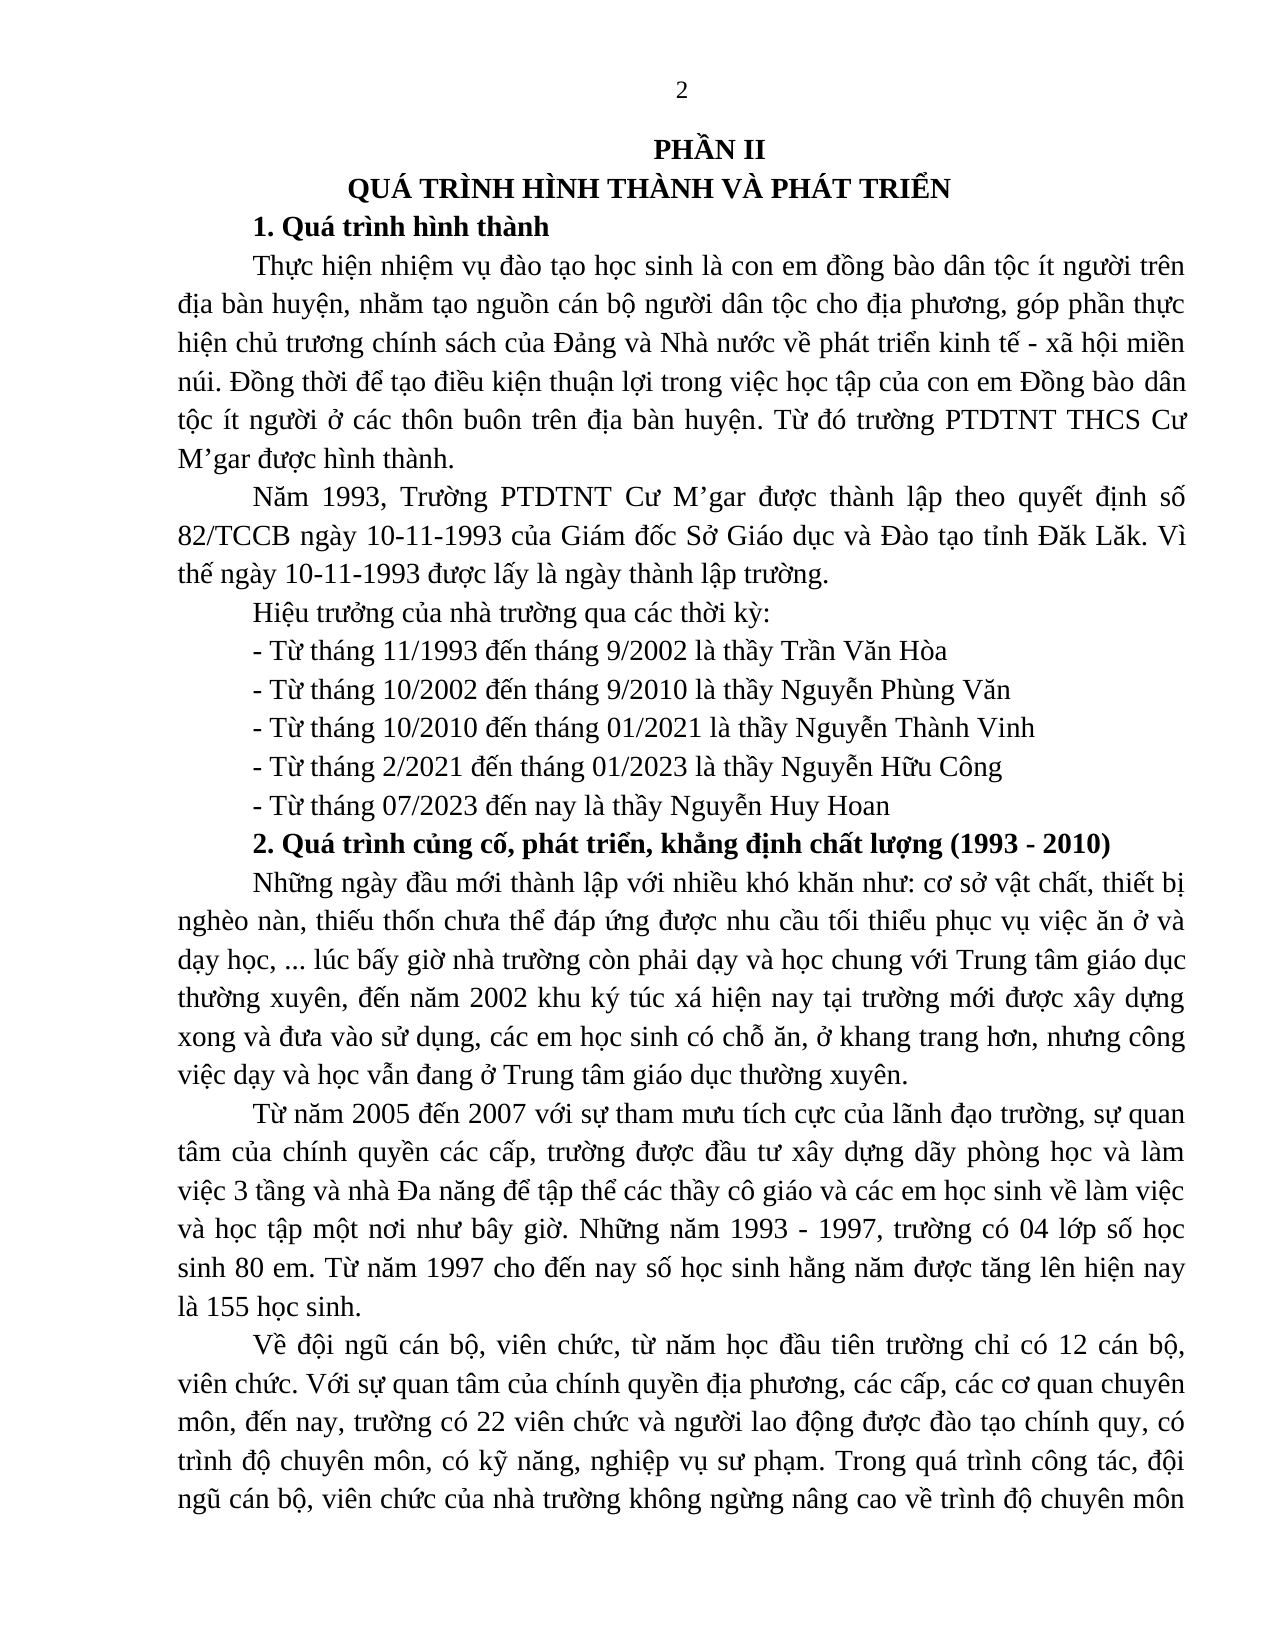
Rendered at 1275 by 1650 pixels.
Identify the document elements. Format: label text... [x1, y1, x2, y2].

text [177, 1327, 1186, 1515]
text 1. Quá trình hình thành [177, 209, 1186, 243]
text Từ năm 2005 đến 2007 với sự tham mưu tích cực của lãnh đạo trường, sự quan tâm của chính quyền các cấp, trường được đầu tư xây dựng dãy phòng học và làm việc 3 tầng và nhà Đa năng để tập thể các thầy cô giáo và các em học sinh về làm việc và học tập một nơi như bây giờ. Những năm 1993 - 1997, trường có 04 lớp số học sinh 80 em. Từ năm 1997 cho đến nay số học sinh hằng năm được tăng lên hiện nay là 155 học sinh. [177, 1096, 1186, 1322]
text - Từ tháng 11/1993 đến tháng 9/2002 là thầy Trần Văn Hòa [177, 633, 1186, 667]
text Những ngày đầu mới thành lập với nhiều khó khăn như: cơ sở vật chất, thiết bị nghèo nàn, thiếu thốn chưa thể đáp ứng được nhu cầu tối thiểu phục vụ việc ăn ở và dạy học, ... lúc bấy giờ nhà trường còn phải dạy và học chung với Trung tâm giáo dục thường xuyên, đến năm 2002 khu ký túc xá hiện nay tại trường mới được xây dựng xong và đưa vào sử dụng, các em học sinh có chỗ ăn, ở khang trang hơn, nhưng công việc dạy và học vẫn đang ở Trung tâm giáo dục thường xuyên. [177, 865, 1186, 1091]
text Hiệu trưởng của nhà trường qua các thời kỳ: [177, 595, 1186, 628]
text 2. Quá trình củng cố, phát triển, khẳng định chất lượng (1993 - 2010) [177, 826, 1186, 860]
text - Từ tháng 10/2010 đến tháng 01/2021 là thầy Nguyễn Thành Vinh [177, 711, 1186, 744]
text - Từ tháng 2/2021 đến tháng 01/2023 là thầy Nguyễn Hữu Công [177, 749, 1186, 783]
text Thực hiện nhiệm vụ đào tạo học sinh là con em đồng bào dân tộc ít người trên địa bàn huyện, nhằm tạo nguồn cán bộ người dân tộc cho địa phương, góp phần thực hiện chủ trương chính sách của Đảng và Nhà nước về phát triển kinh tế - xã hội miền núi. Đồng thời để tạo điều kiện thuận lợi trong việc học tập của con em Đồng bào dân tộc ít người ở các thôn buôn trên địa bàn huyện. Từ đó trường PTDTNT THCS Cư M’gar được hình thành. [177, 248, 1186, 474]
text Năm 1993, Trường PTDTNT Cư M’gar được thành lập theo quyết định số 82/TCCB ngày 10-11-1993 của Giám đốc Sở Giáo dục và Đào tạo tỉnh Đăk Lăk. Vì thế ngày 10-11-1993 được lấy là ngày thành lập trường. [177, 479, 1186, 590]
text - Từ tháng 07/2023 đến nay là thầy Nguyễn Huy Hoan [177, 788, 1186, 821]
text - Từ tháng 10/2002 đến tháng 9/2010 là thầy Nguyễn Phùng Văn [177, 672, 1186, 706]
text PHẦN II [177, 132, 1186, 166]
text QUÁ TRÌNH HÌNH THÀNH VÀ PHÁT TRIỂN [177, 171, 1186, 204]
